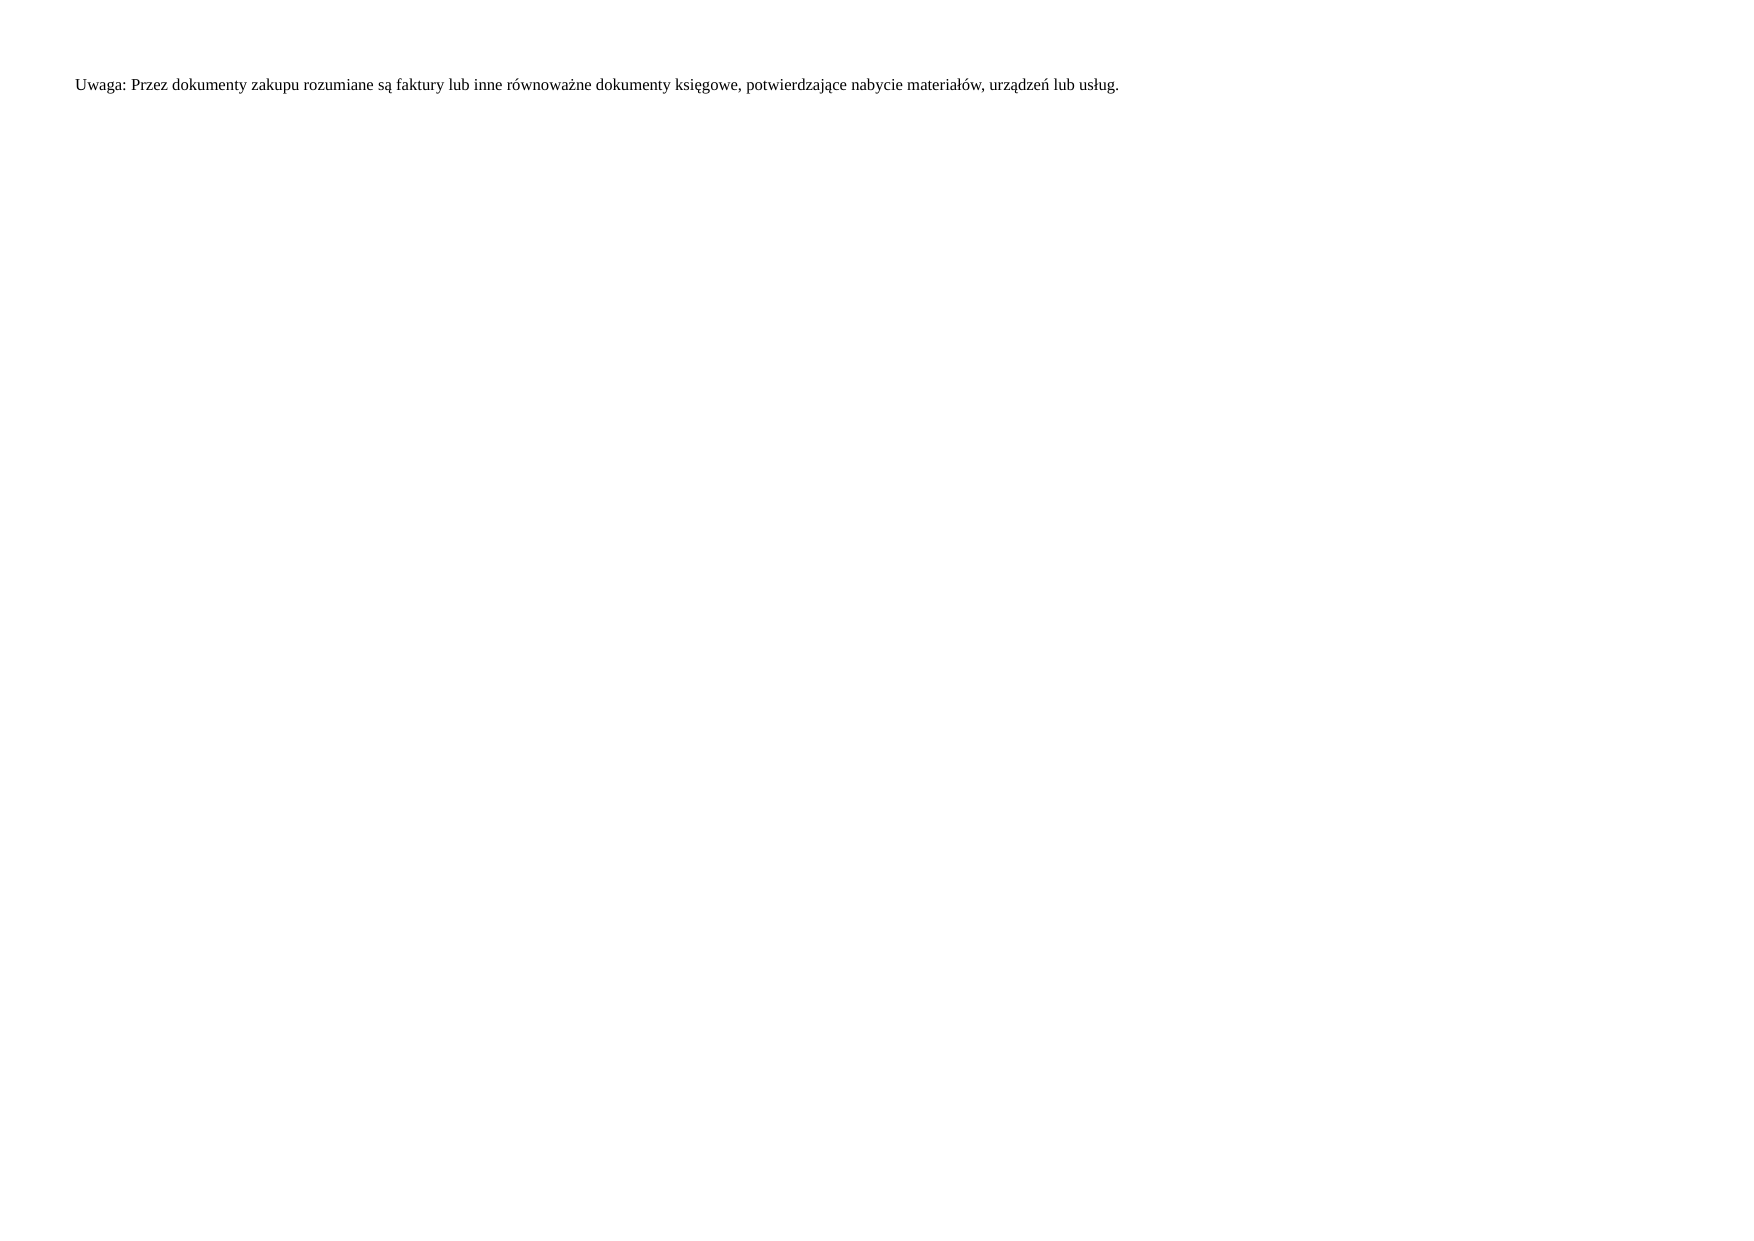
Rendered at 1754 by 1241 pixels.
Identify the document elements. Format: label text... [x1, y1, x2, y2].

text Uwaga: Przez dokumenty zakupu rozumiane są faktury lub inne równoważne dokumenty księgowe, potwierdzające nabycie materiałów, urządzeń lub usług. [75, 75, 1679, 94]
